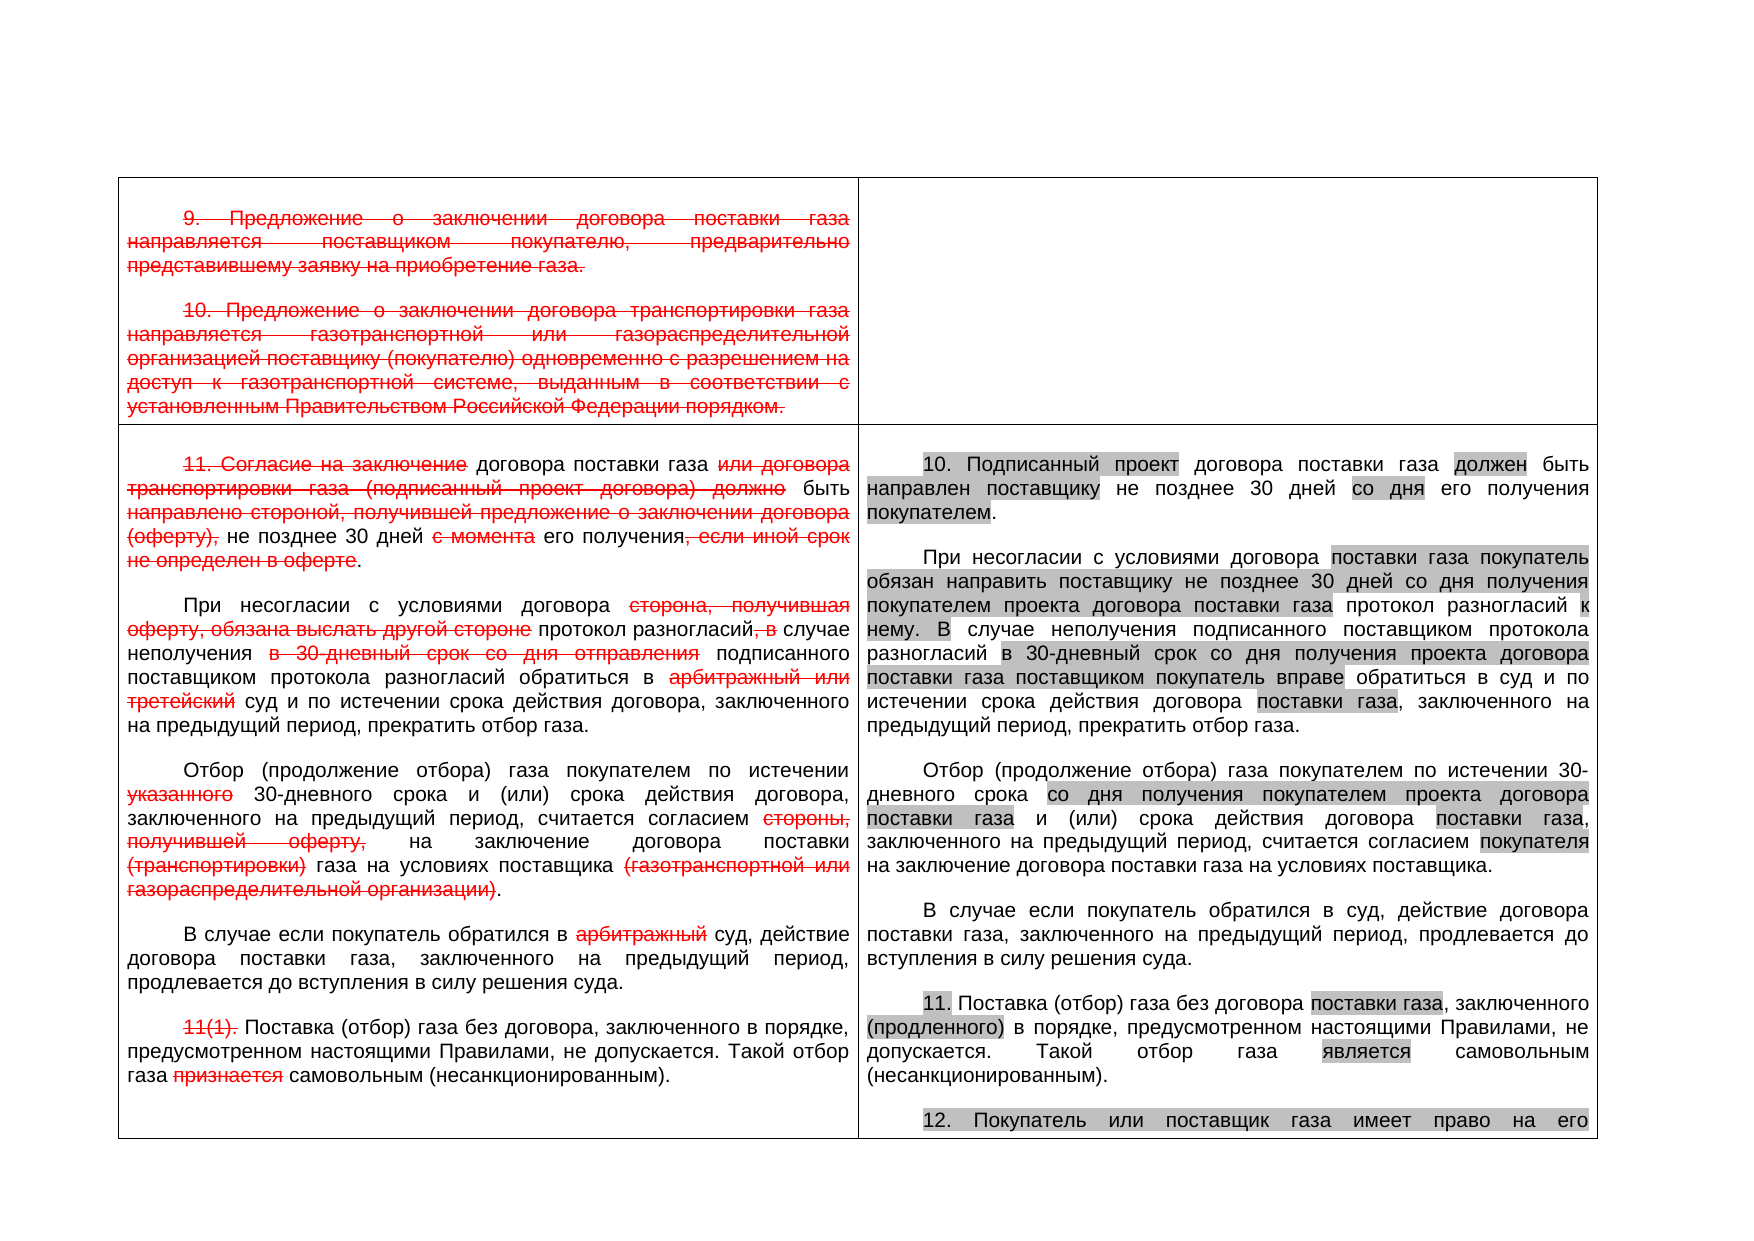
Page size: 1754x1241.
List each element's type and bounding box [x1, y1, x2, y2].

table_cell [119, 425, 858, 1138]
table_cell [859, 178, 1597, 424]
table_cell [119, 178, 858, 424]
table_cell [859, 425, 1597, 1138]
